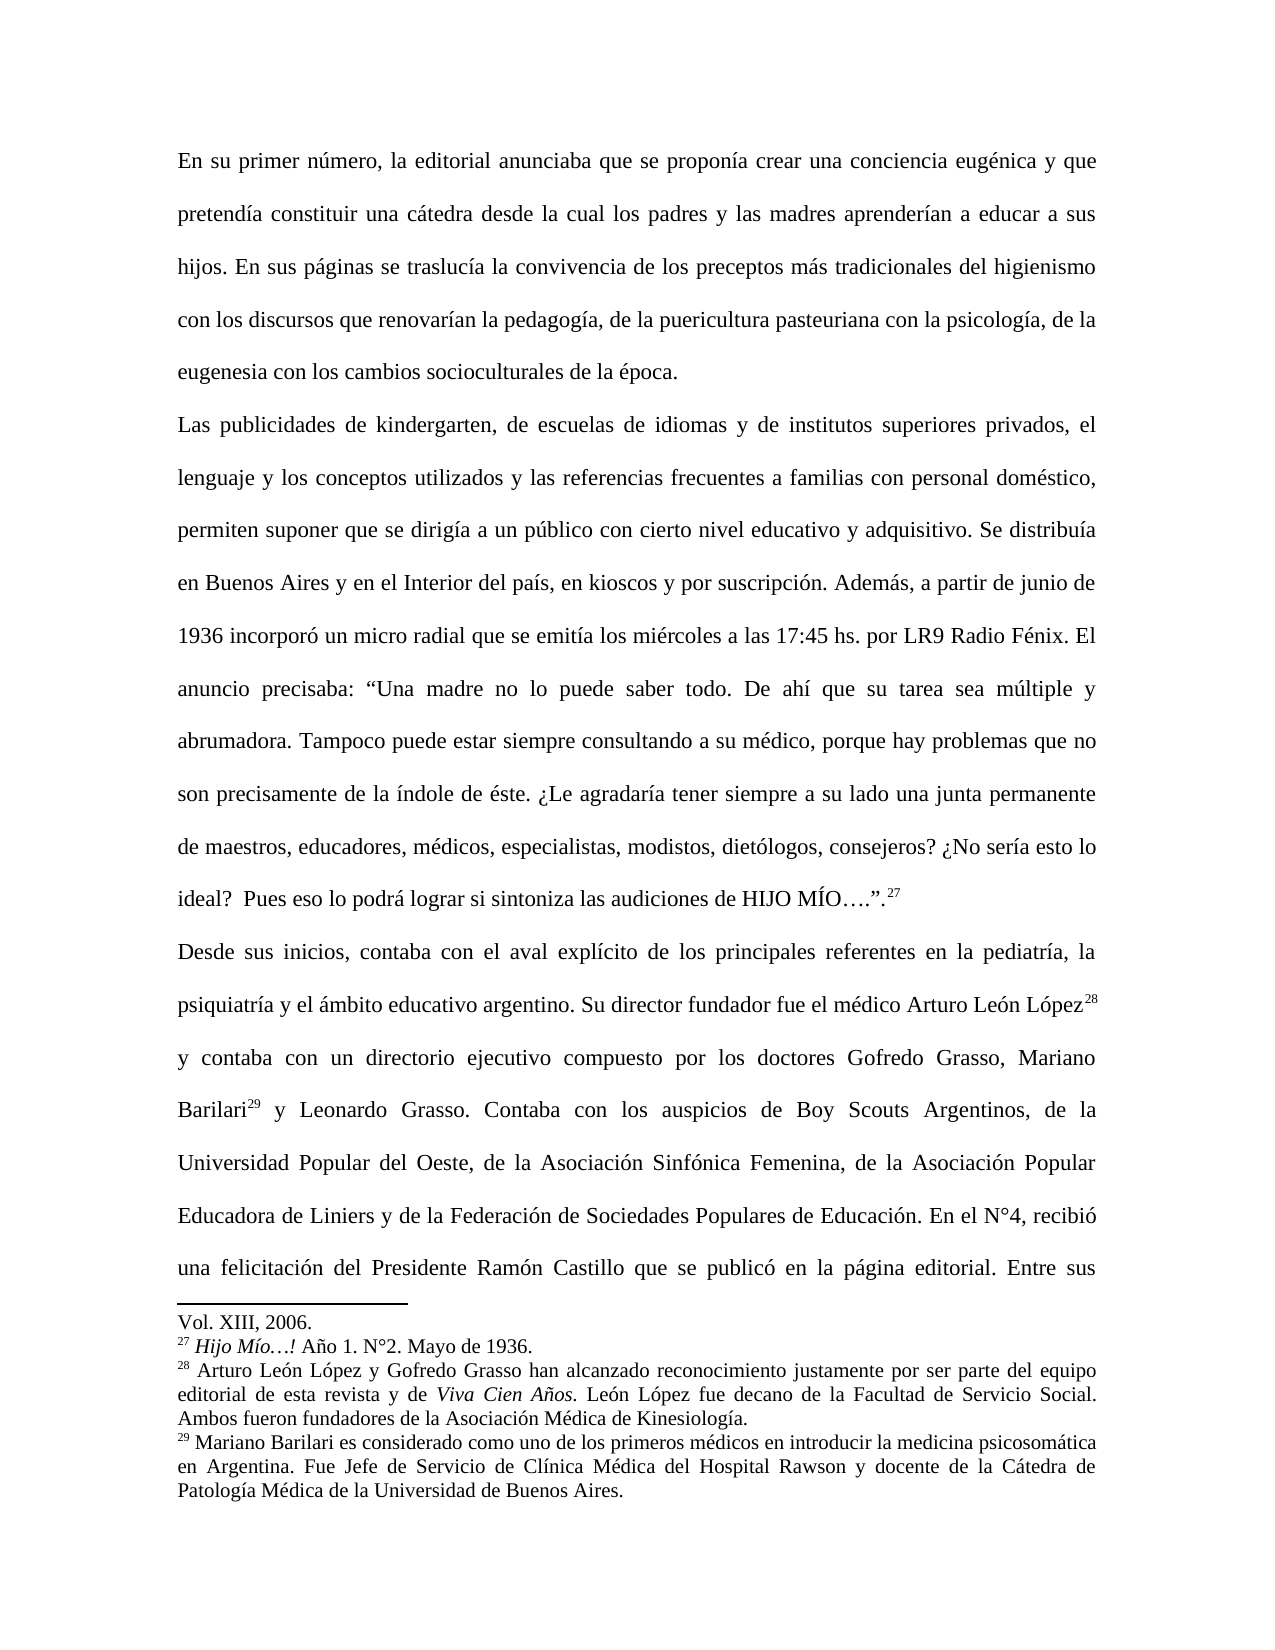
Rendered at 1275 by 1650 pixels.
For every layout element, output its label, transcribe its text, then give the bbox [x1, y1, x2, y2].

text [177, 938, 1098, 1281]
text Las publicidades de kindergarten, de escuelas de idiomas y de institutos superiores privados, el lenguaje y los conceptos utilizados y las referencias frecuentes a familias con personal doméstico, permiten suponer que se dirigía a un público con cierto nivel educativo y adquisitivo. Se distribuía en Buenos Aires y en el Interior del país, en kioscos y por suscripción. Además, a partir de junio de 1936 incorporó un micro radial que se emitía los miércoles a las 17:45 hs. por LR9 Radio Fénix. El anuncio precisaba: “Una madre no lo puede saber todo. De ahí que su tarea sea múltiple y abrumadora. Tampoco puede estar siempre consultando a su médico, porque hay problemas que no son precisamente de la índole de éste. ¿Le agradaría tener siempre a su lado una junta permanente de maestros, educadores, médicos, especialistas, modistos, dietólogos, consejeros? ¿No sería esto lo ideal? Pues eso lo podrá lograr si sintoniza las audiciones de HIJO MÍO….”. [177, 411, 1098, 912]
text En su primer número, la editorial anunciaba que se proponía crear una conciencia eugénica y que pretendía constituir una cátedra desde la cual los padres y las madres aprenderían a educar a sus hijos. En sus páginas se traslucía la convivencia de los preceptos más tradicionales del higienismo con los discursos que renovarían la pedagogía, de la puericultura pasteuriana con la psicología, de la eugenesia con los cambios socioculturales de la época. [177, 148, 1098, 385]
